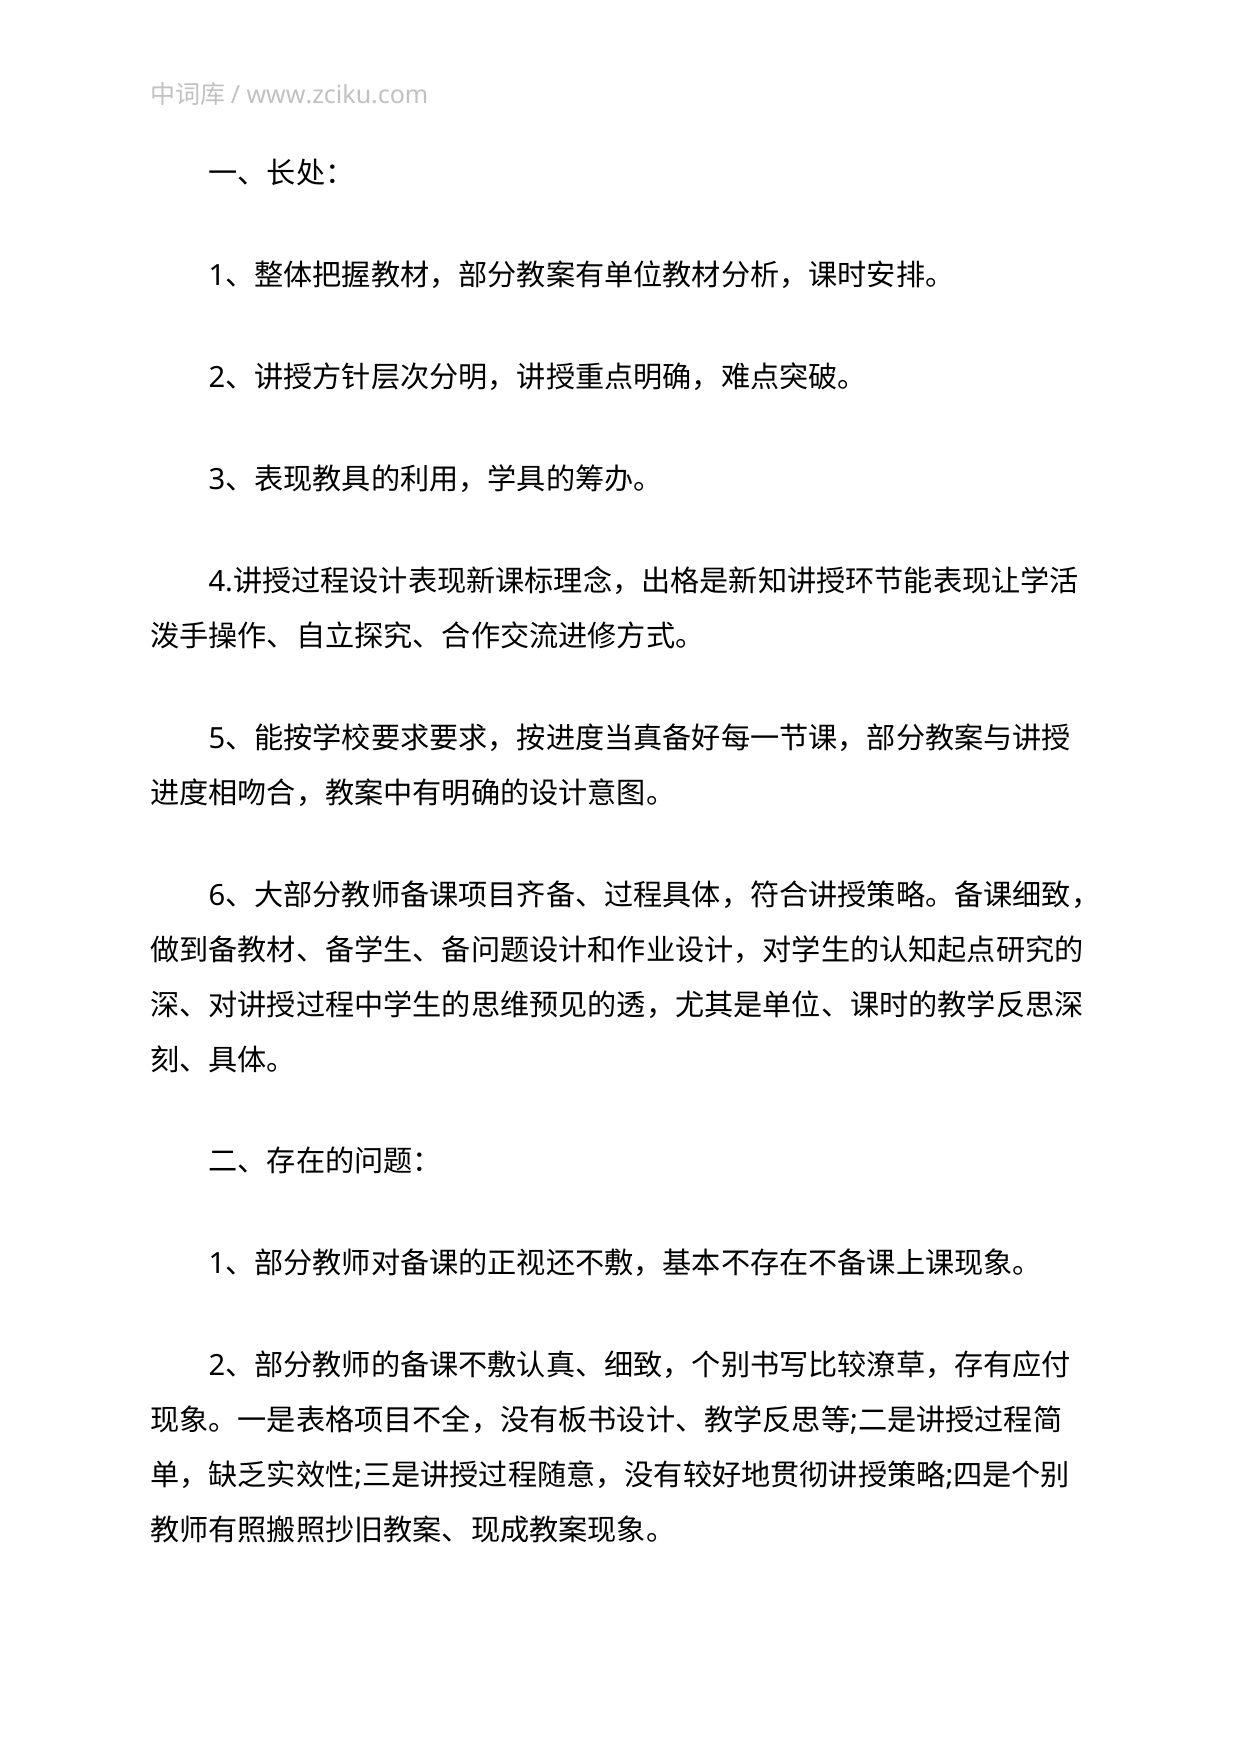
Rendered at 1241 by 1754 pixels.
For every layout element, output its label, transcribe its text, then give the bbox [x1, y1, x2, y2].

text 2、讲授方针层次分明，讲授重点明确，难点突破。 [150, 354, 1090, 396]
text 2、部分教师的备课不敷认真、细致，个别书写比较潦草，存有应付现象。一是表格项目不全，没有板书设计、教学反思等;二是讲授过程简单，缺乏实效性;三是讲授过程随意，没有较好地贯彻讲授策略;四是个别教师有照搬照抄旧教案、现成教案现象。 [150, 1342, 1090, 1549]
text 一、长处： [150, 150, 1090, 192]
text 二、存在的问题： [150, 1138, 1090, 1180]
text 4.讲授过程设计表现新课标理念，出格是新知讲授环节能表现让学活泼手操作、自立探究、合作交流进修方式。 [150, 558, 1090, 655]
text 1、整体把握教材，部分教案有单位教材分析，课时安排。 [150, 252, 1090, 294]
text 3、表现教具的利用，学具的筹办。 [150, 456, 1090, 498]
text 6、大部分教师备课项目齐备、过程具体，符合讲授策略。备课细致，做到备教材、备学生、备问题设计和作业设计，对学生的认知起点研究的深、对讲授过程中学生的思维预见的透，尤其是单位、课时的教学反思深刻、具体。 [150, 871, 1090, 1078]
text 5、能按学校要求要求，按进度当真备好每一节课，部分教案与讲授进度相吻合，教案中有明确的设计意图。 [150, 714, 1090, 812]
text 1、部分教师对备课的正视还不敷，基本不存在不备课上课现象。 [150, 1239, 1090, 1282]
